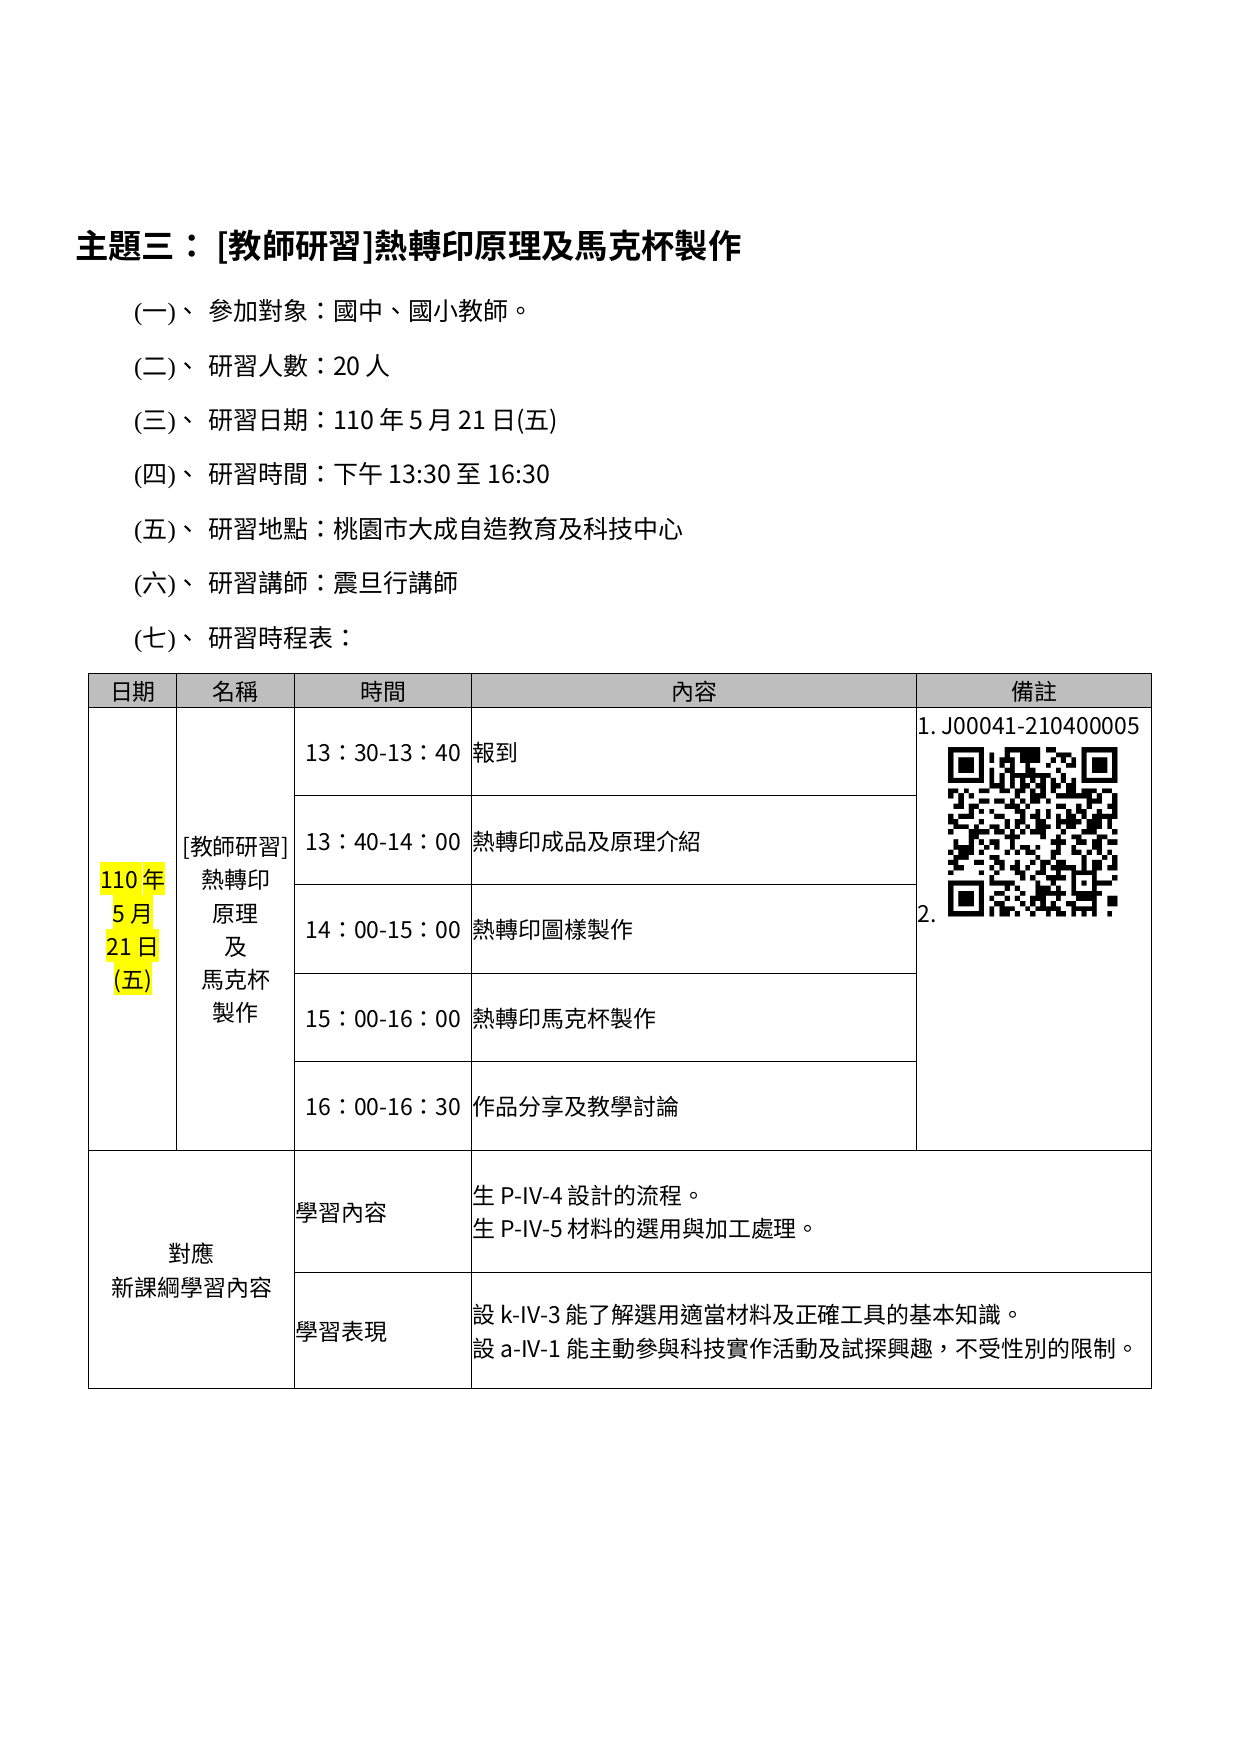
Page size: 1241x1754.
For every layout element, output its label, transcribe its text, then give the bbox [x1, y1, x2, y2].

table_header 名稱 [177, 674, 294, 707]
table_cell 熱轉印成品及原理介紹 [472, 796, 916, 884]
table_cell 設k-IV-3能了解選用適當材料及正確工具的基本知識。 設a-IV-1能主動參與科技實作活動及試探興趣，不受性別的限制。 [472, 1273, 1151, 1388]
table_cell 作品分享及教學討論 [472, 1062, 916, 1149]
table_cell 110年 5月 21日 (五) [89, 708, 176, 1149]
list 研習講師：震旦行講師 [134, 564, 1165, 600]
table_cell 報到 [472, 708, 916, 795]
table_cell 對應 新課綱學習內容 [89, 1151, 294, 1388]
table_cell 16：00-16：30 [295, 1062, 471, 1149]
list 研習時間：下午 13:30 至 16:30 [134, 455, 1165, 491]
table_cell 15：00-16：00 [295, 974, 471, 1061]
list 研習地點：桃園市大成自造教育及科技中心 [134, 509, 1165, 546]
table_header 內容 [472, 674, 916, 707]
list 參加對象：國中、國小教師。 [134, 292, 1165, 328]
table_cell 熱轉印圖樣製作 [472, 885, 916, 972]
table_header 備註 [917, 674, 1151, 707]
list 研習人數：20人 [134, 346, 1165, 382]
table_cell 學習表現 [295, 1273, 471, 1388]
table_cell 13：30-13：40 [295, 708, 471, 795]
table_header 日期 [89, 674, 176, 707]
picture [941, 741, 1124, 923]
table_cell [教師研習] 熱轉印 原理 及 馬克杯 製作 [177, 708, 294, 1149]
table_header 時間 [295, 674, 471, 707]
table_cell 生P-IV-4設計的流程。 生P-IV-5材料的選用與加工處理。 [472, 1151, 1151, 1272]
table_cell 13：40-14：00 [295, 796, 471, 884]
list 主題三： [教師研習]熱轉印原理及馬克杯製作 [75, 219, 1165, 268]
list 研習日期：110年5月21日(五) [134, 401, 1165, 437]
table_cell 熱轉印馬克杯製作 [472, 974, 916, 1061]
table_cell 1. J00041-210400005 2. [917, 708, 1151, 1149]
list 研習時程表： [134, 618, 1165, 654]
table_cell 學習內容 [295, 1151, 471, 1272]
table_cell 14：00-15：00 [295, 885, 471, 972]
